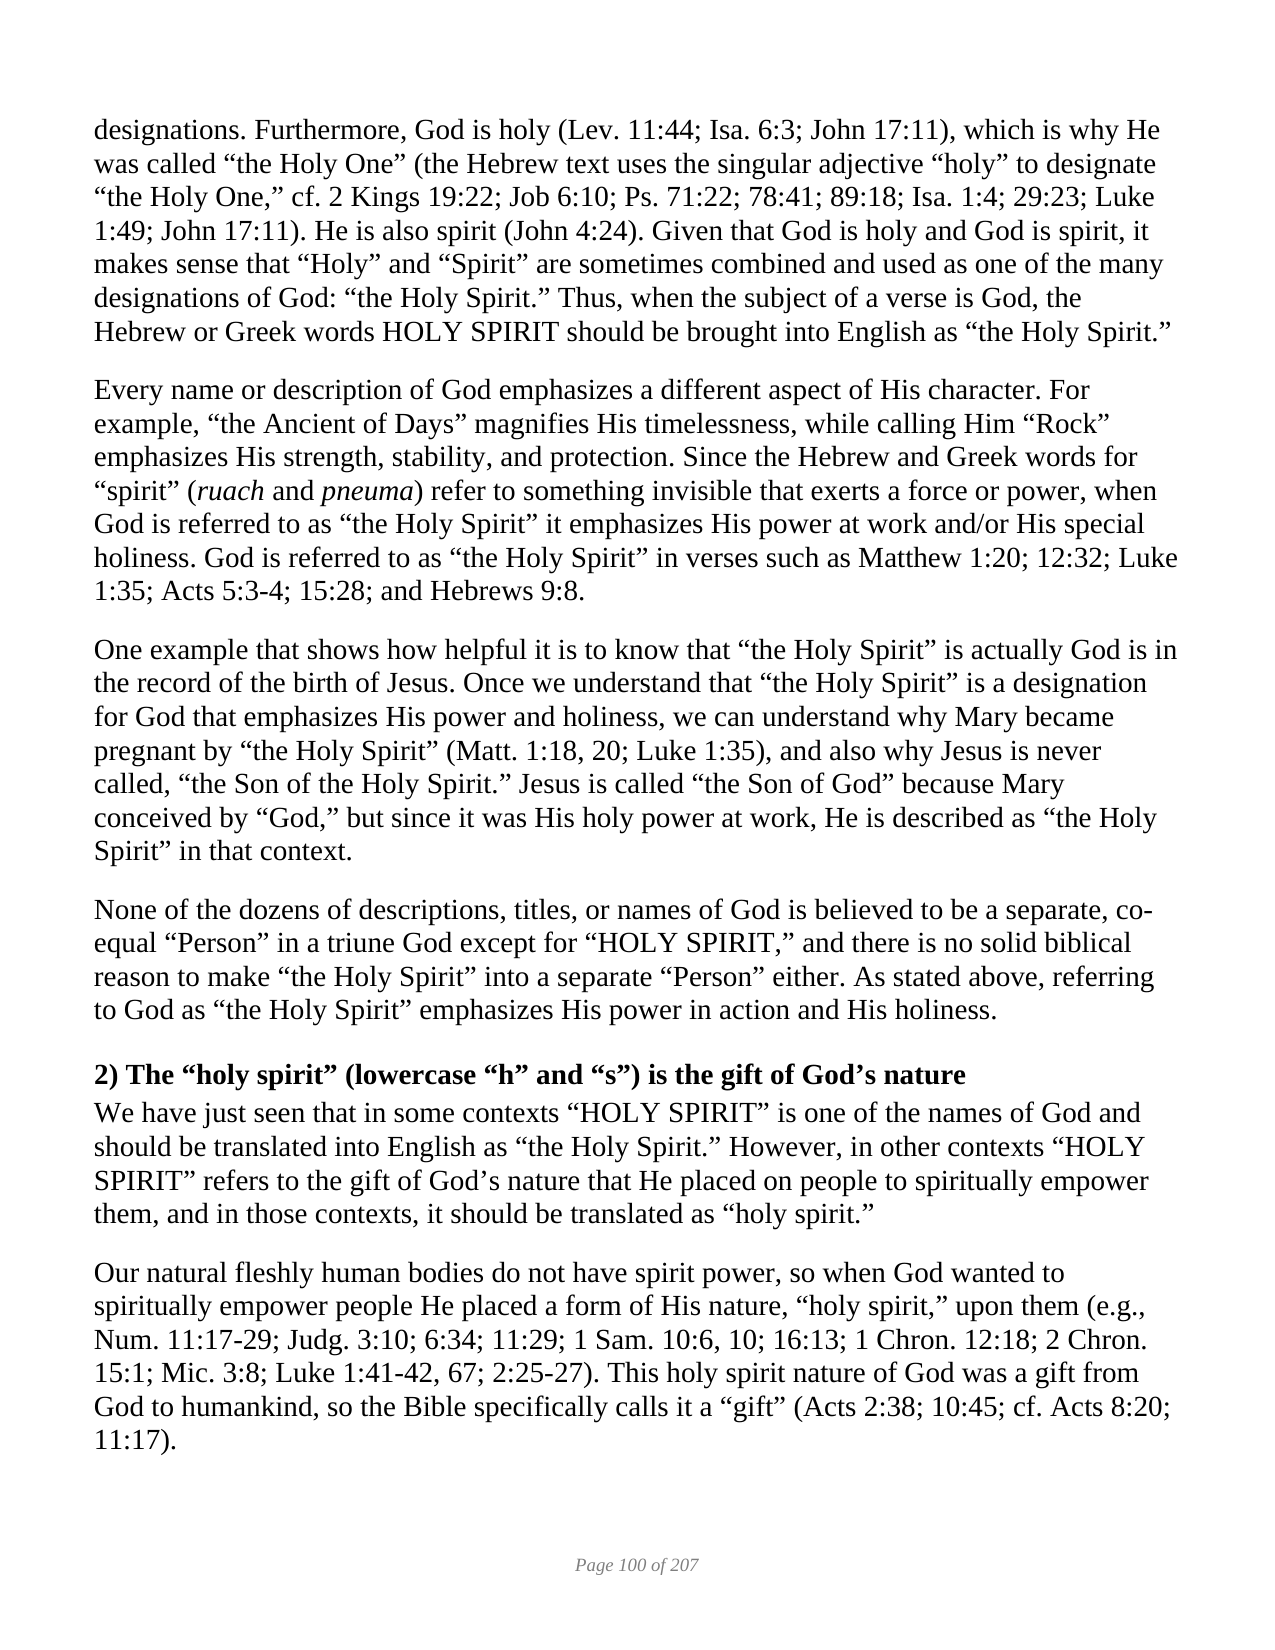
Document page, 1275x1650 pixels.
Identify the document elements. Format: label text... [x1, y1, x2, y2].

text None of the dozens of descriptions, titles, or names of God is believed to be a separate, co-equal “Person” in a triune God except for “HOLY SPIRIT,” and there is no solid biblical reason to make “the Holy Spirit” into a separate “Person” either. As stated above, referring to God as “the Holy Spirit” emphasizes His power in action and His holiness. [94, 892, 1181, 1026]
text Our natural fleshly human bodies do not have spirit power, so when God wanted to spiritually empower people He placed a form of His nature, “holy spirit,” upon them (e.g., Num. 11:17-29; Judg. 3:10; 6:34; 11:29; 1 Sam. 10:6, 10; 16:13; 1 Chron. 12:18; 2 Chron. 15:1; Mic. 3:8; Luke 1:41-42, 67; 2:25-27). This holy spirit nature of God was a gift from God to humankind, so the Bible specifically calls it a “gift” (Acts 2:38; 10:45; cf. Acts 8:20; 11:17). [94, 1255, 1181, 1456]
text Every name or description of God emphasizes a different aspect of His character. For example, “the Ancient of Days” magnifies His timelessness, while calling Him “Rock” emphasizes His strength, stability, and protection. Since the Hebrew and Greek words for “spirit” (ruach and pneuma) refer to something invisible that exerts a force or power, when God is referred to as “the Holy Spirit” it emphasizes His power at work and/or His special holiness. God is referred to as “the Holy Spirit” in verses such as Matthew 1:20; 12:32; Luke 1:35; Acts 5:3-4; 15:28; and Hebrews 9:8. [94, 372, 1181, 607]
text One example that shows how helpful it is to know that “the Holy Spirit” is actually God is in the record of the birth of Jesus. Once we understand that “the Holy Spirit” is a designation for God that emphasizes His power and holiness, we can understand why Mary became pregnant by “the Holy Spirit” (Matt. 1:18, 20; Luke 1:35), and also why Jesus is never called, “the Son of the Holy Spirit.” Jesus is called “the Son of God” because Mary conceived by “God,” but since it was His holy power at work, He is described as “the Holy Spirit” in that context. [94, 632, 1181, 867]
text We have just seen that in some contexts “HOLY SPIRIT” is one of the names of God and should be translated into English as “the Holy Spirit.” However, in other contexts “HOLY SPIRIT” refers to the gift of God’s nature that He placed on people to spiritually empower them, and in those contexts, it should be translated as “holy spirit.” [94, 1096, 1181, 1230]
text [94, 112, 1181, 347]
text 2) The “holy spirit” (lowercase “h” and “s”) is the gift of God’s nature [94, 1057, 1181, 1091]
